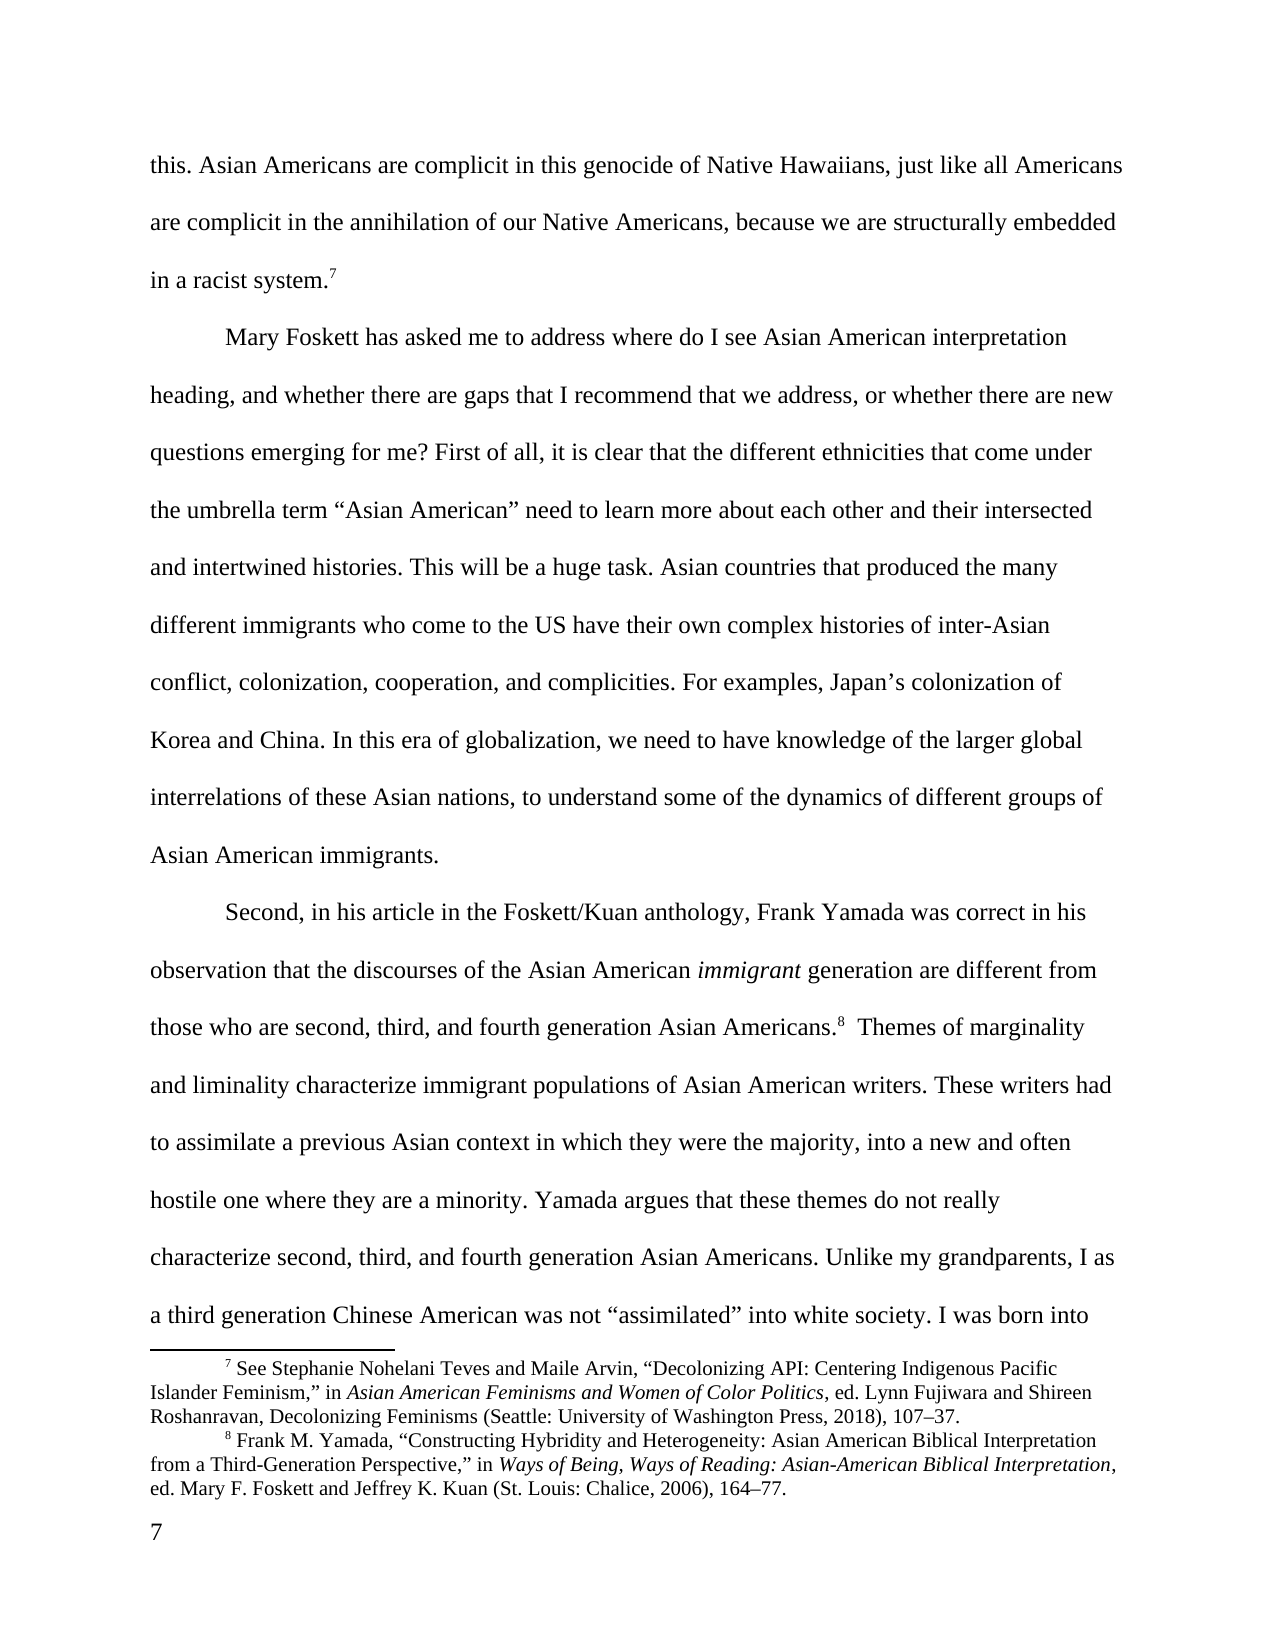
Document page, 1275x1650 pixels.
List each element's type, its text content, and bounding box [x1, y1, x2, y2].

text Mary Foskett has asked me to address where do I see Asian American interpretation heading, and whether there are gaps that I recommend that we address, or whether there are new questions emerging for me? First of all, it is clear that the different ethnicities that come under the umbrella term “Asian American” need to learn more about each other and their intersected and intertwined histories. This will be a huge task. Asian countries that produced the many different immigrants who come to the US have their own complex histories of inter-Asian conflict, colonization, cooperation, and complicities. For examples, Japan’s colonization of Korea and China. In this era of globalization, we need to have knowledge of the larger global interrelations of these Asian nations, to understand some of the dynamics of different groups of Asian American immigrants. [150, 322, 1125, 869]
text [150, 897, 1125, 1329]
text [150, 150, 1125, 294]
